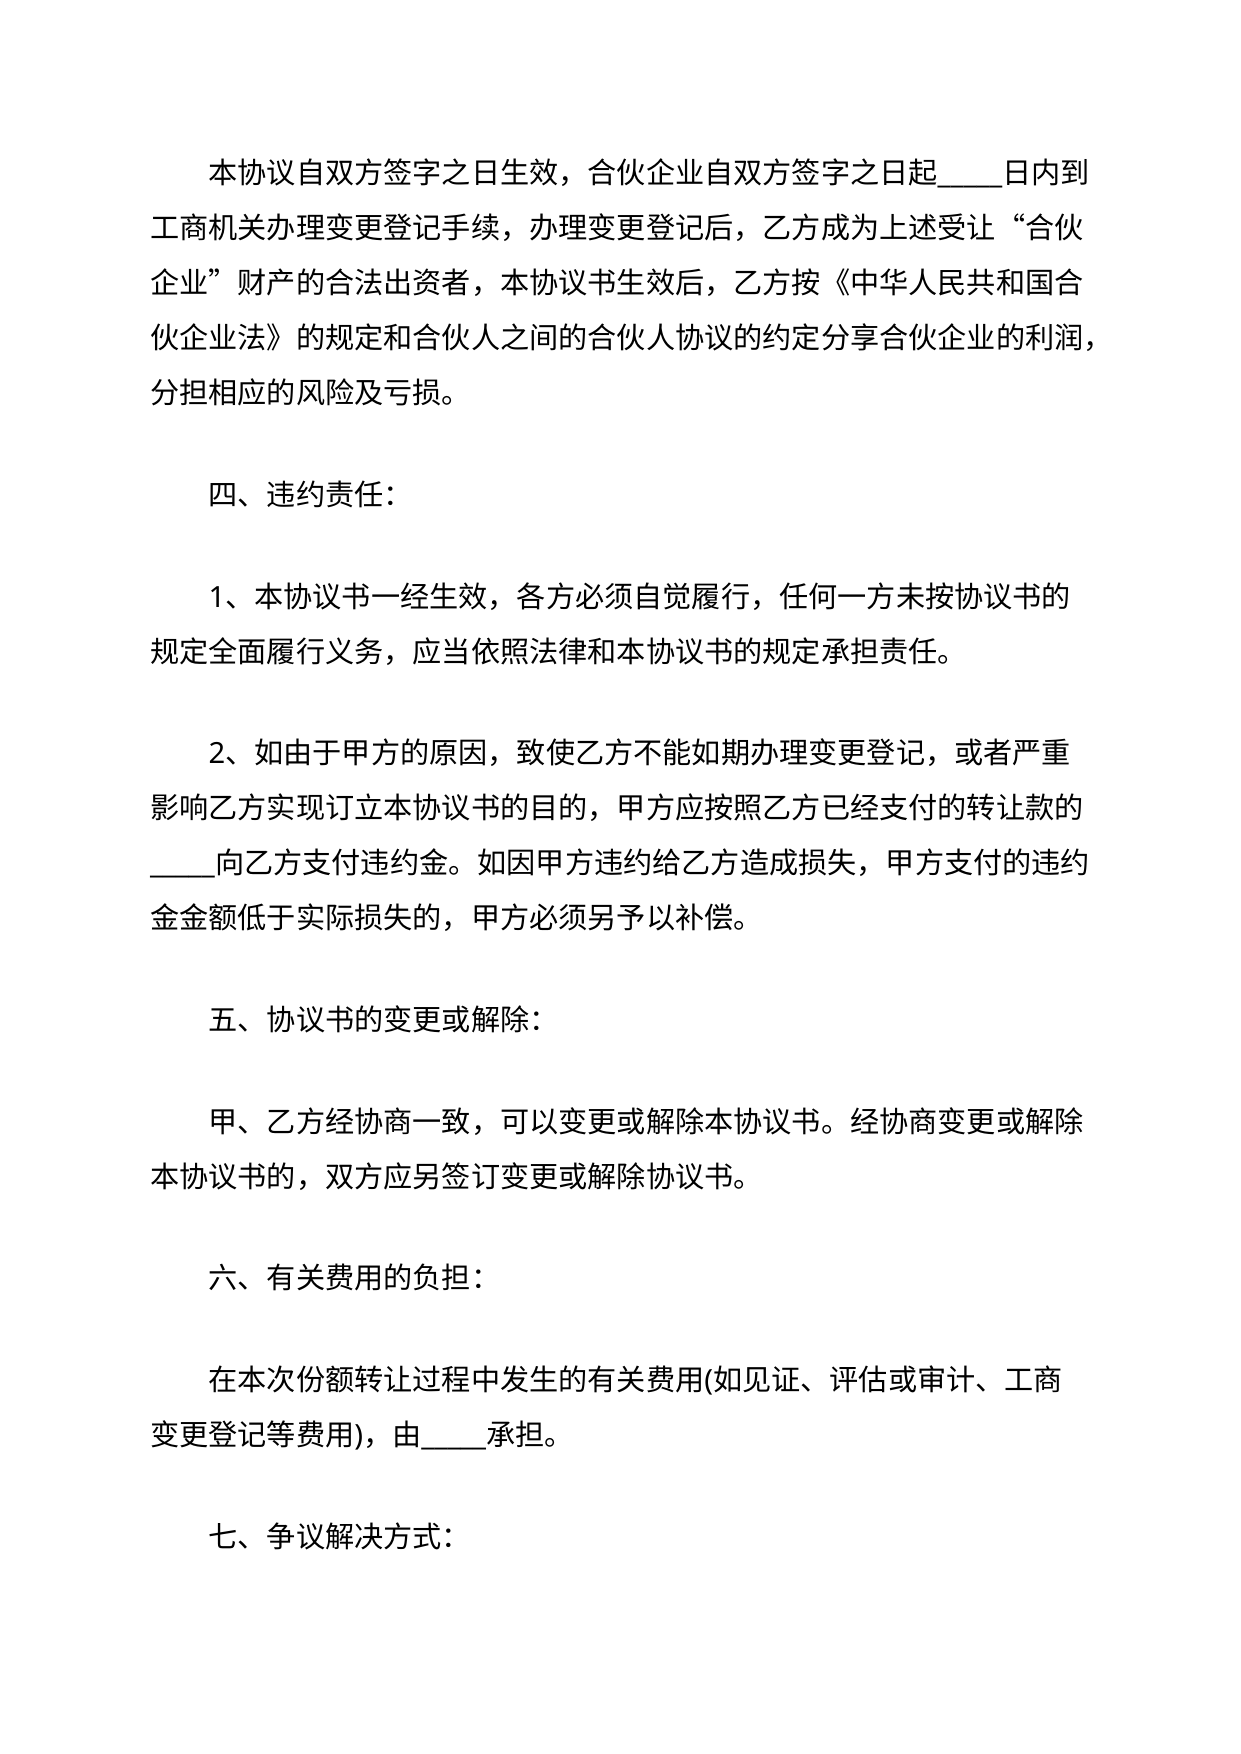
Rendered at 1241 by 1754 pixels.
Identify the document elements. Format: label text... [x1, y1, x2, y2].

text 2、如由于甲方的原因，致使乙方不能如期办理变更登记，或者严重影响乙方实现订立本协议书的目的，甲方应按照乙方已经支付的转让款的_____向乙方支付违约金。如因甲方违约给乙方造成损失，甲方支付的违约金金额低于实际损失的，甲方必须另予以补偿。 [150, 730, 1090, 937]
text 甲、乙方经协商一致，可以变更或解除本协议书。经协商变更或解除本协议书的，双方应另签订变更或解除协议书。 [150, 1098, 1090, 1196]
text 六、有关费用的负担： [150, 1255, 1090, 1297]
text 在本次份额转让过程中发生的有关费用(如见证、评估或审计、工商变更登记等费用)，由_____承担。 [150, 1357, 1090, 1454]
text 四、违约责任： [150, 471, 1090, 514]
text 五、协议书的变更或解除： [150, 997, 1090, 1039]
text 七、争议解决方式： [150, 1514, 1090, 1556]
text 1、本协议书一经生效，各方必须自觉履行，任何一方未按协议书的规定全面履行义务，应当依照法律和本协议书的规定承担责任。 [150, 573, 1090, 671]
text 本协议自双方签字之日生效，合伙企业自双方签字之日起_____日内到工商机关办理变更登记手续，办理变更登记后，乙方成为上述受让“合伙企业”财产的合法出资者，本协议书生效后，乙方按《中华人民共和国合伙企业法》的规定和合伙人之间的合伙人协议的约定分享合伙企业的利润，分担相应的风险及亏损。 [150, 150, 1090, 412]
